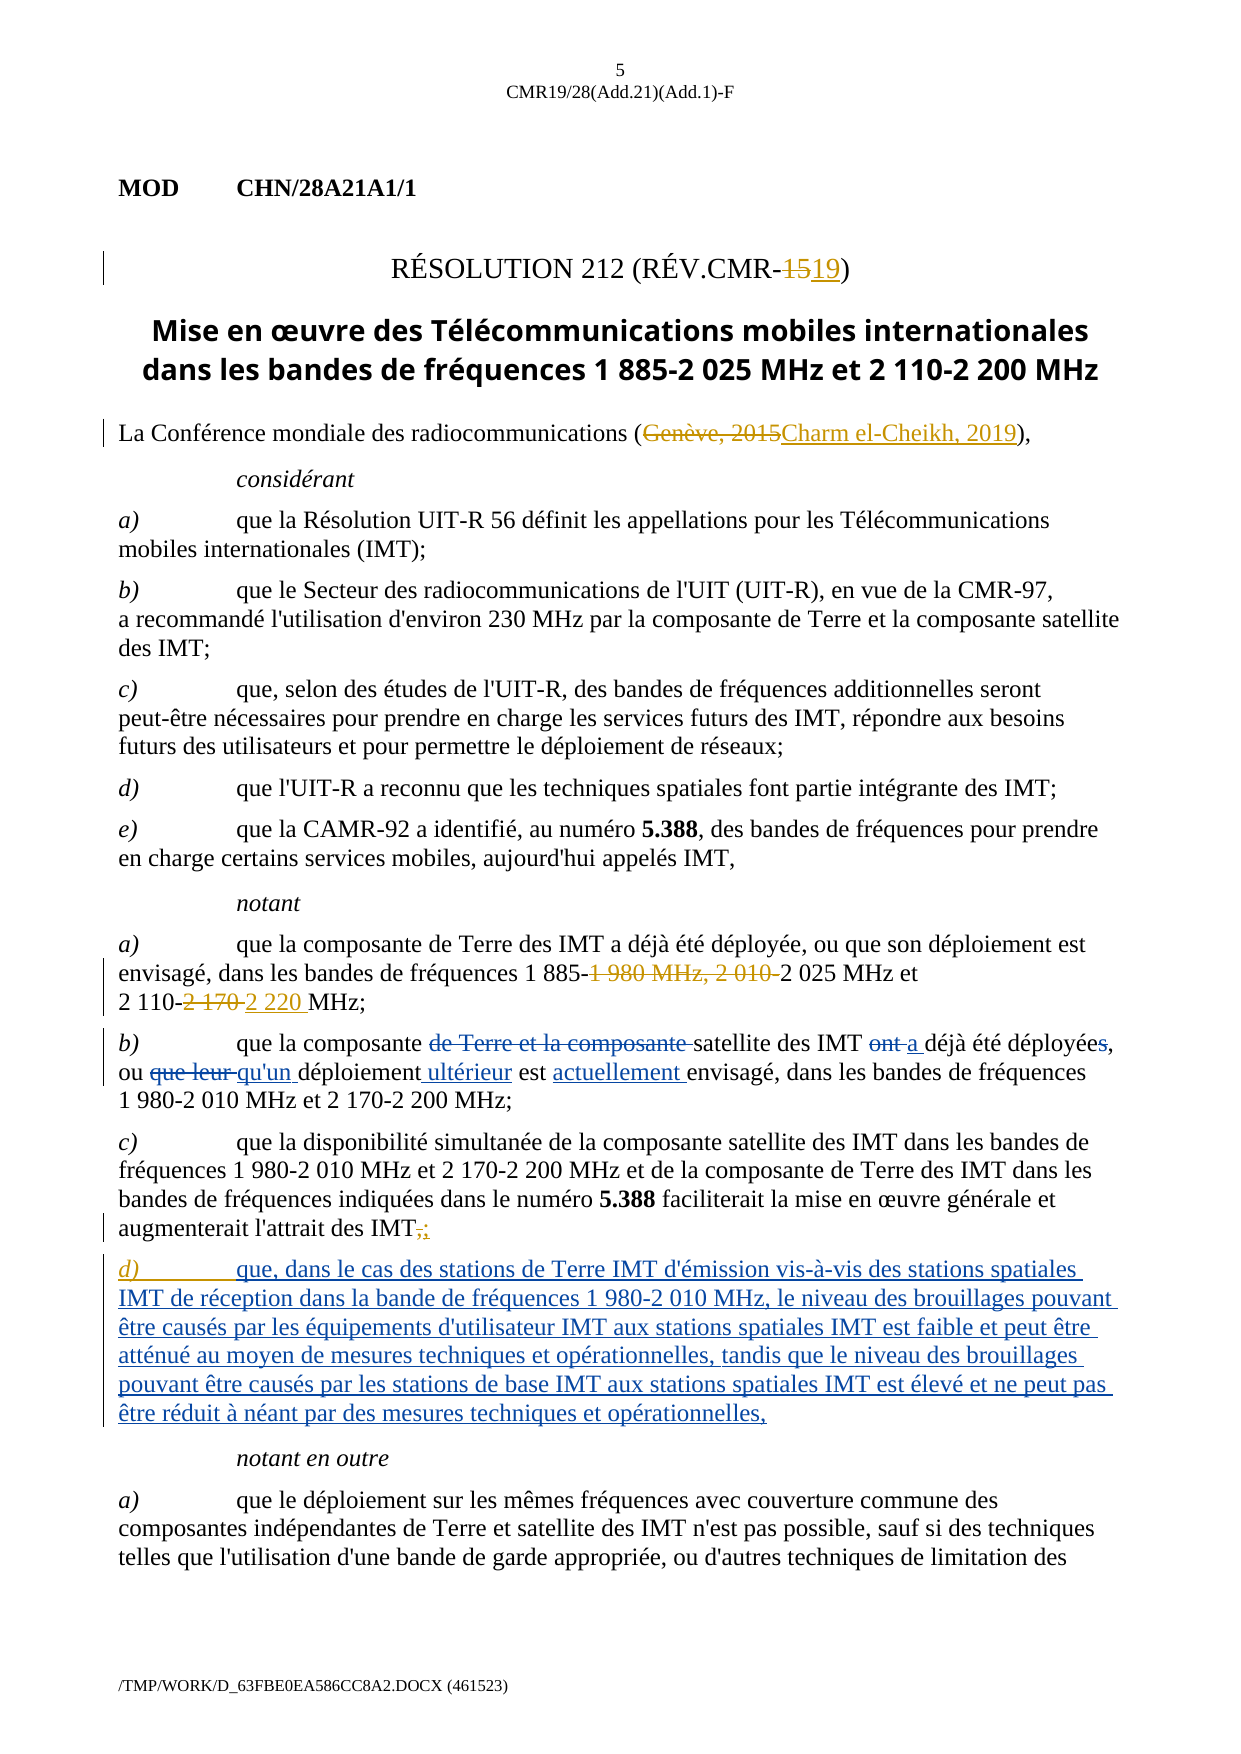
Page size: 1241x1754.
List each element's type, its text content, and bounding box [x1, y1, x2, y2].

text RÉSOLUTION 212 (RÉV.CMR-) [118, 251, 1122, 285]
text d) que l'UIT-R a reconnu que les techniques spatiales font partie intégrante des IMT; [118, 773, 1122, 801]
text e) que la CAMR-92 a identifié, au numéro 5.388, des bandes de fréquences pour prendre en charge certains services mobiles, aujourd'hui appelés IMT, [118, 814, 1122, 871]
text MOD CHN/28A21A1/1 [118, 173, 1122, 201]
title La Conférence mondiale des radiocommunications (), [118, 418, 1122, 447]
text b) que le Secteur des radiocommunications de l'UIT (UIT-R), en vue de la CMR-97, a recommandé l'utilisation d'environ 230 MHz par la composante de Terre et la composante satellite des IMT; [118, 575, 1122, 661]
text notant [236, 888, 1122, 917]
text notant en outre [236, 1443, 1122, 1472]
text c) que, selon des études de l'UIT-R, des bandes de fréquences additionnelles seront peut-être nécessaires pour prendre en charge les services futurs des IMT, répondre aux besoins futurs des utilisateurs et pour permettre le déploiement de réseaux; [118, 674, 1122, 760]
text a) que la composante de Terre des IMT a déjà été déployée, ou que son déploiement est envisagé, dans les bandes de fréquences 1 885-2 025 MHz et 2 110-MHz; [118, 929, 1122, 1016]
text c) que la disponibilité simultanée de la composante satellite des IMT dans les bandes de fréquences 1 980-2 010 MHz et 2 170-2 200 MHz et de la composante de Terre des IMT dans les bandes de fréquences indiquées dans le numéro 5.388 faciliterait la mise en œuvre générale et augmenterait l'attrait des IMT [118, 1127, 1122, 1242]
text b) que la composante satellite des IMT déjà été déployée, ou déploiement est envisagé, dans les bandes de fréquences 1 980-2 010 MHz et 2 170-2 200 MHz; [118, 1028, 1122, 1114]
text a) que la Résolution UIT-R 56 définit les appellations pour les Télécommunications mobiles internationales (IMT); [118, 505, 1122, 563]
title Mise en œuvre des Télécommunications mobiles internationales dans les bandes de fréquences 1 885-2 025 MHz et 2 110-2 200 MHz [118, 310, 1122, 389]
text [118, 1485, 1122, 1571]
text considérant [236, 464, 1122, 493]
